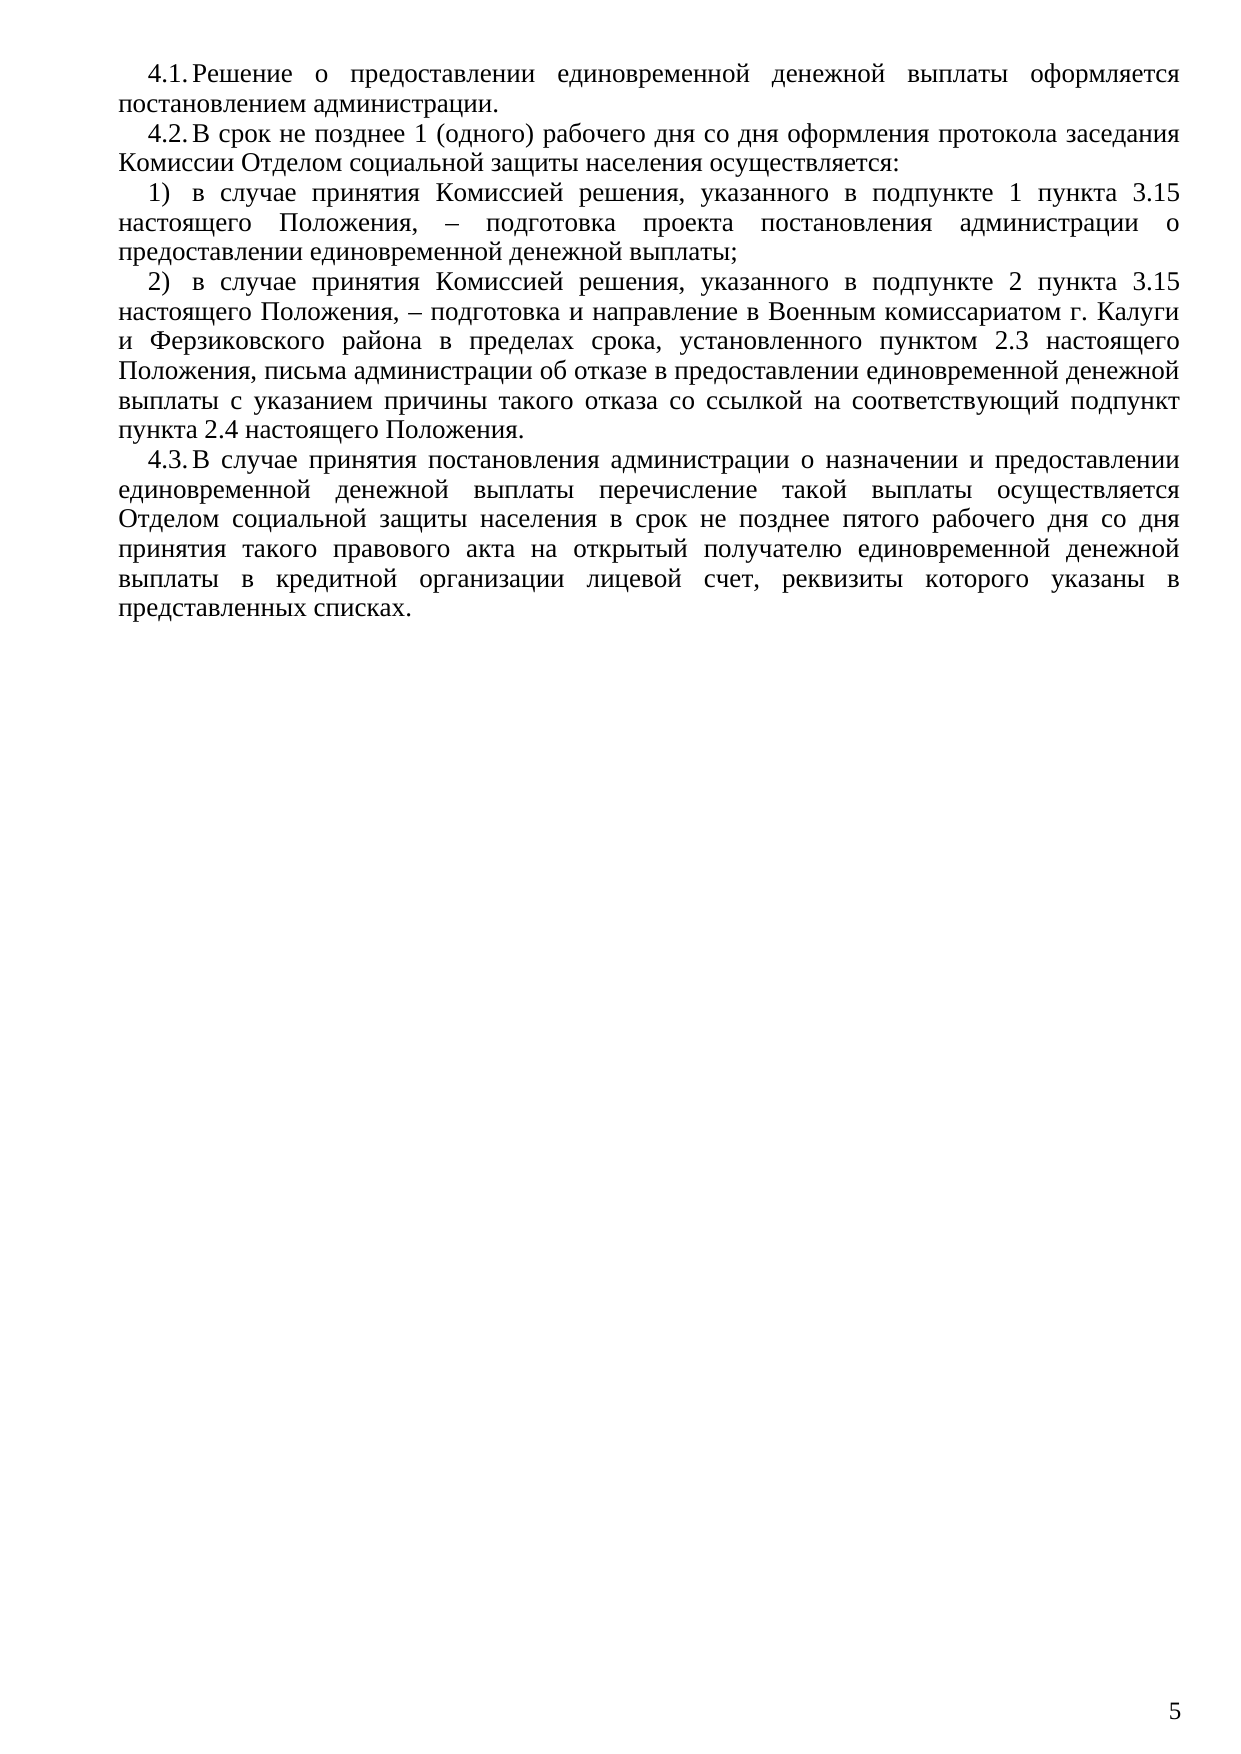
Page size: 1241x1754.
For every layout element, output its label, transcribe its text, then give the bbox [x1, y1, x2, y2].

list В случае принятия постановления администрации о назначении и предоставлении единовременной денежной выплаты перечисление такой выплаты осуществляется Отделом социальной защиты населения в срок не позднее пятого рабочего дня со дня принятия такого правового акта на открытый получателю единовременной денежной выплаты в кредитной организации лицевой счет, реквизиты которого указаны в представленных списках. [118, 444, 1181, 623]
list в случае принятия Комиссией решения, указанного в подпункте 2 пункта 3.15 настоящего Положения, – подготовка и направление в Военным комиссариатом г. Калуги и Ферзиковского района в пределах срока, установленного пунктом 2.3 настоящего Положения, письма администрации об отказе в предоставлении единовременной денежной выплаты с указанием причины такого отказа со ссылкой на соответствующий подпункт пункта 2.4 настоящего Положения. [118, 267, 1181, 444]
list в случае принятия Комиссией решения, указанного в подпункте 1 пункта 3.15 настоящего Положения, – подготовка проекта постановления администрации о предоставлении единовременной денежной выплаты; [118, 178, 1181, 267]
list В срок не позднее 1 (одного) рабочего дня со дня оформления протокола заседания Комиссии Отделом социальной защиты населения осуществляется: [118, 118, 1181, 178]
list Решение о предоставлении единовременной денежной выплаты оформляется постановлением администрации. [118, 59, 1181, 118]
